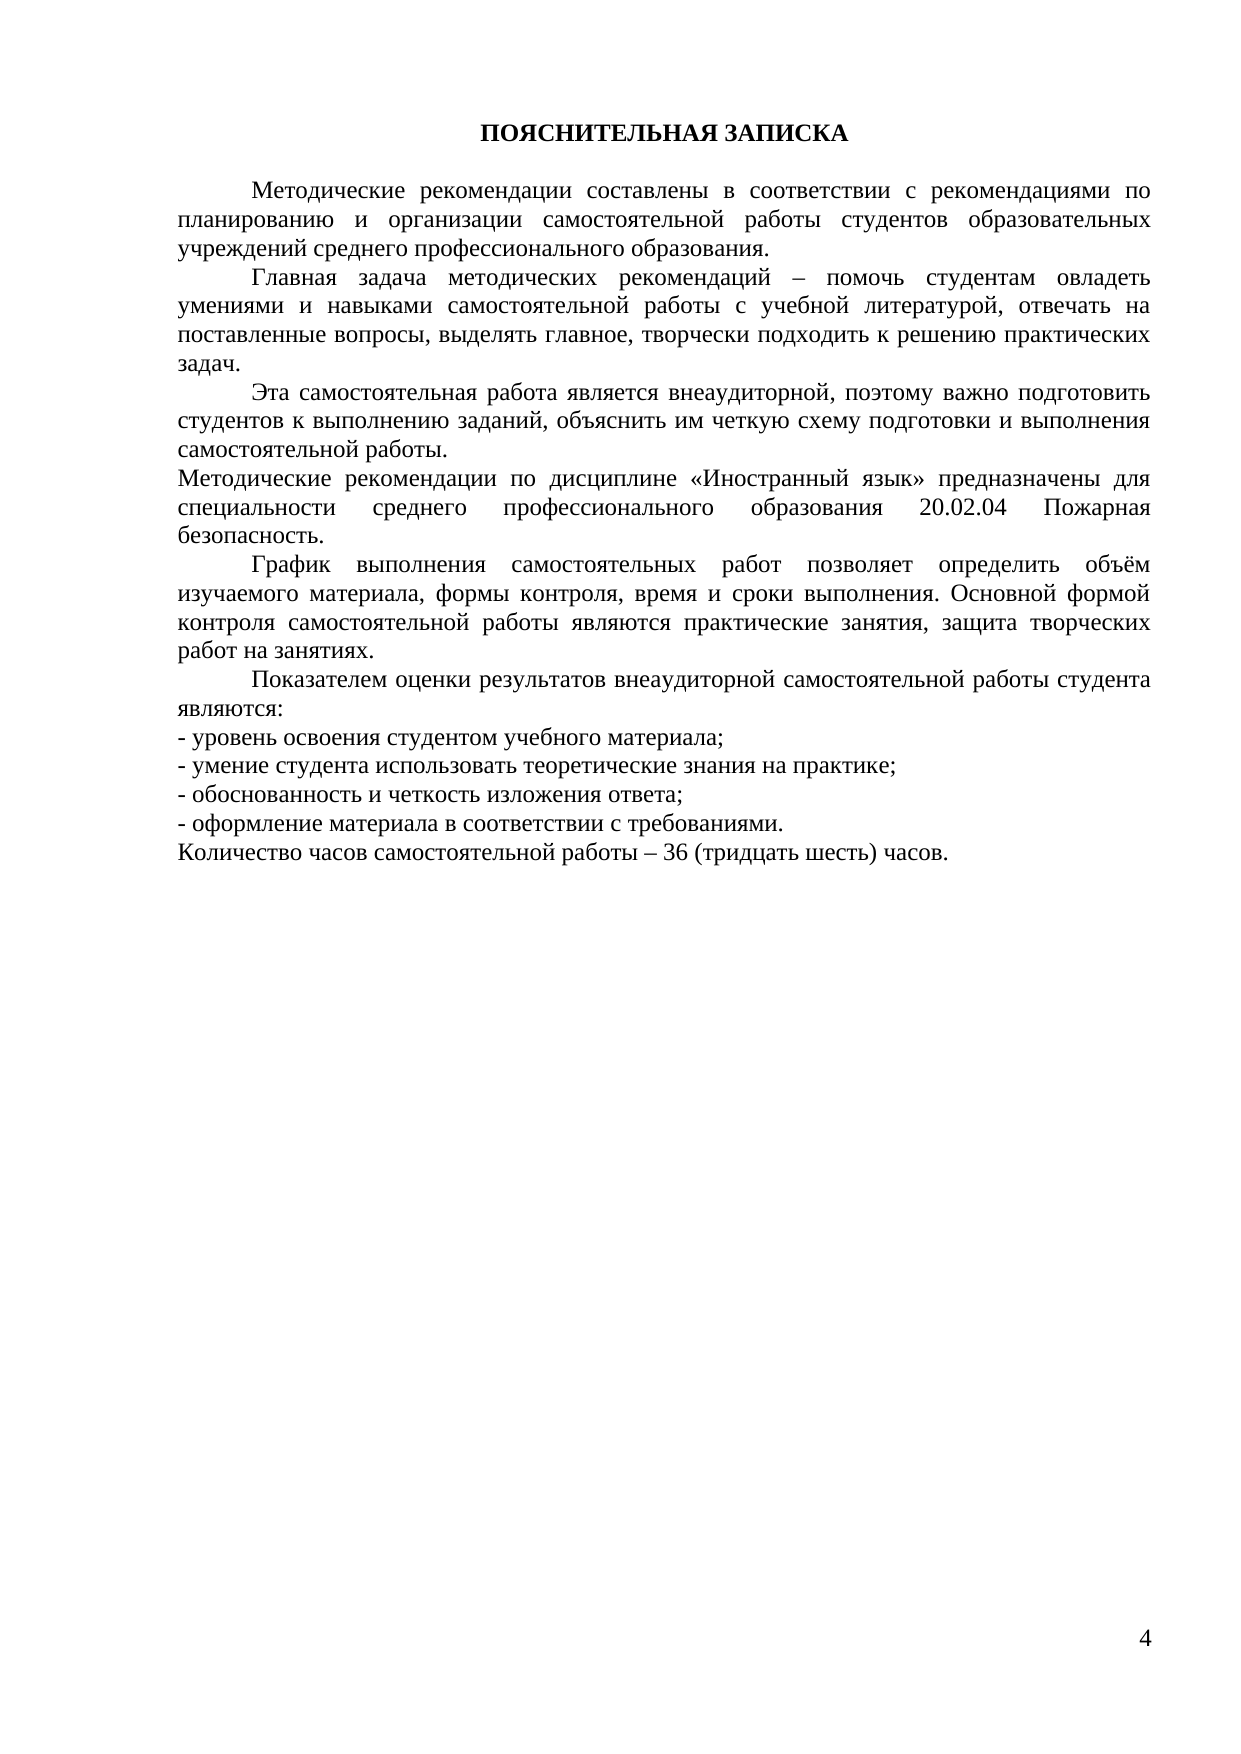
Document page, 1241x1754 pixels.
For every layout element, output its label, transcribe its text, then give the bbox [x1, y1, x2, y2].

text - уровень освоения студентом учебного материала; [177, 722, 1152, 751]
text ПОЯСНИТЕЛЬНАЯ ЗАПИСКА [177, 118, 1152, 147]
text - оформление материала в соответствии с требованиями. [177, 808, 1152, 837]
text Методические рекомендации по дисциплине «Иностранный язык» предназначены для специальности среднего профессионального образования 20.02.04 Пожарная безопасность. [177, 463, 1152, 549]
text Эта самостоятельная работа является внеаудиторной, поэтому важно подготовить студентов к выполнению заданий, объяснить им четкую схему подготовки и выполнения самостоятельной работы. [177, 377, 1152, 463]
text Количество часов самостоятельной работы – 36 (тридцать шесть) часов. [177, 837, 1152, 866]
text - обоснованность и четкость изложения ответа; [177, 779, 1152, 808]
text Показателем оценки результатов внеаудиторной самостоятельной работы студента являются: [177, 664, 1152, 722]
text - умение студента использовать теоретические знания на практике; [177, 751, 1152, 779]
text Методические рекомендации составлены в соответствии с рекомендациями по планированию и организации самостоятельной работы студентов образовательных учреждений среднего профессионального образования. [177, 176, 1152, 262]
text График выполнения самостоятельных работ позволяет определить объём изучаемого материала, формы контроля, время и сроки выполнения. Основной формой контроля самостоятельной работы являются практические занятия, защита творческих работ на занятиях. [177, 549, 1152, 664]
text Главная задача методических рекомендаций – помочь студентам овладеть умениями и навыками самостоятельной работы с учебной литературой, отвечать на поставленные вопросы, выделять главное, творчески подходить к решению практических задач. [177, 262, 1152, 377]
